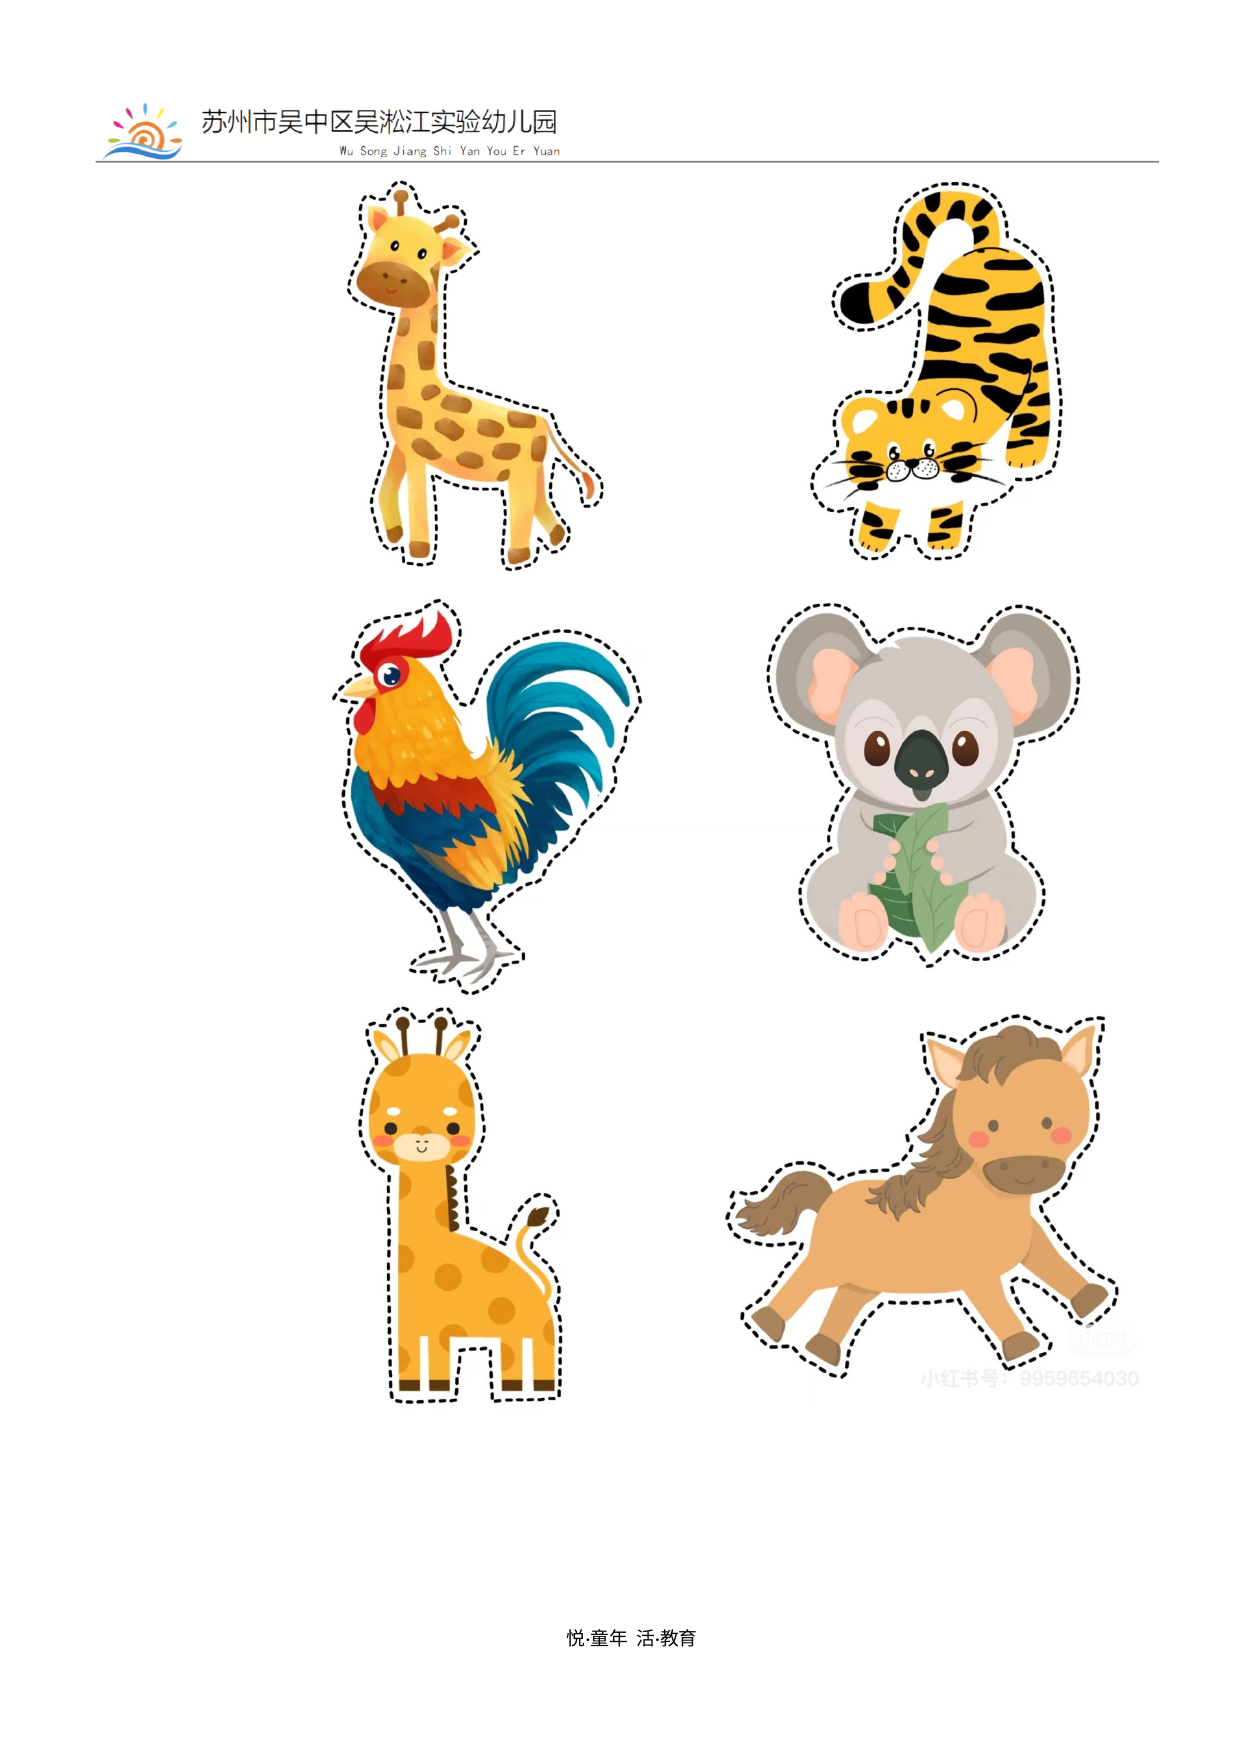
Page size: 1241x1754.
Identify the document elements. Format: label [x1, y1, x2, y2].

picture [98, 100, 562, 160]
picture [232, 167, 1165, 1411]
